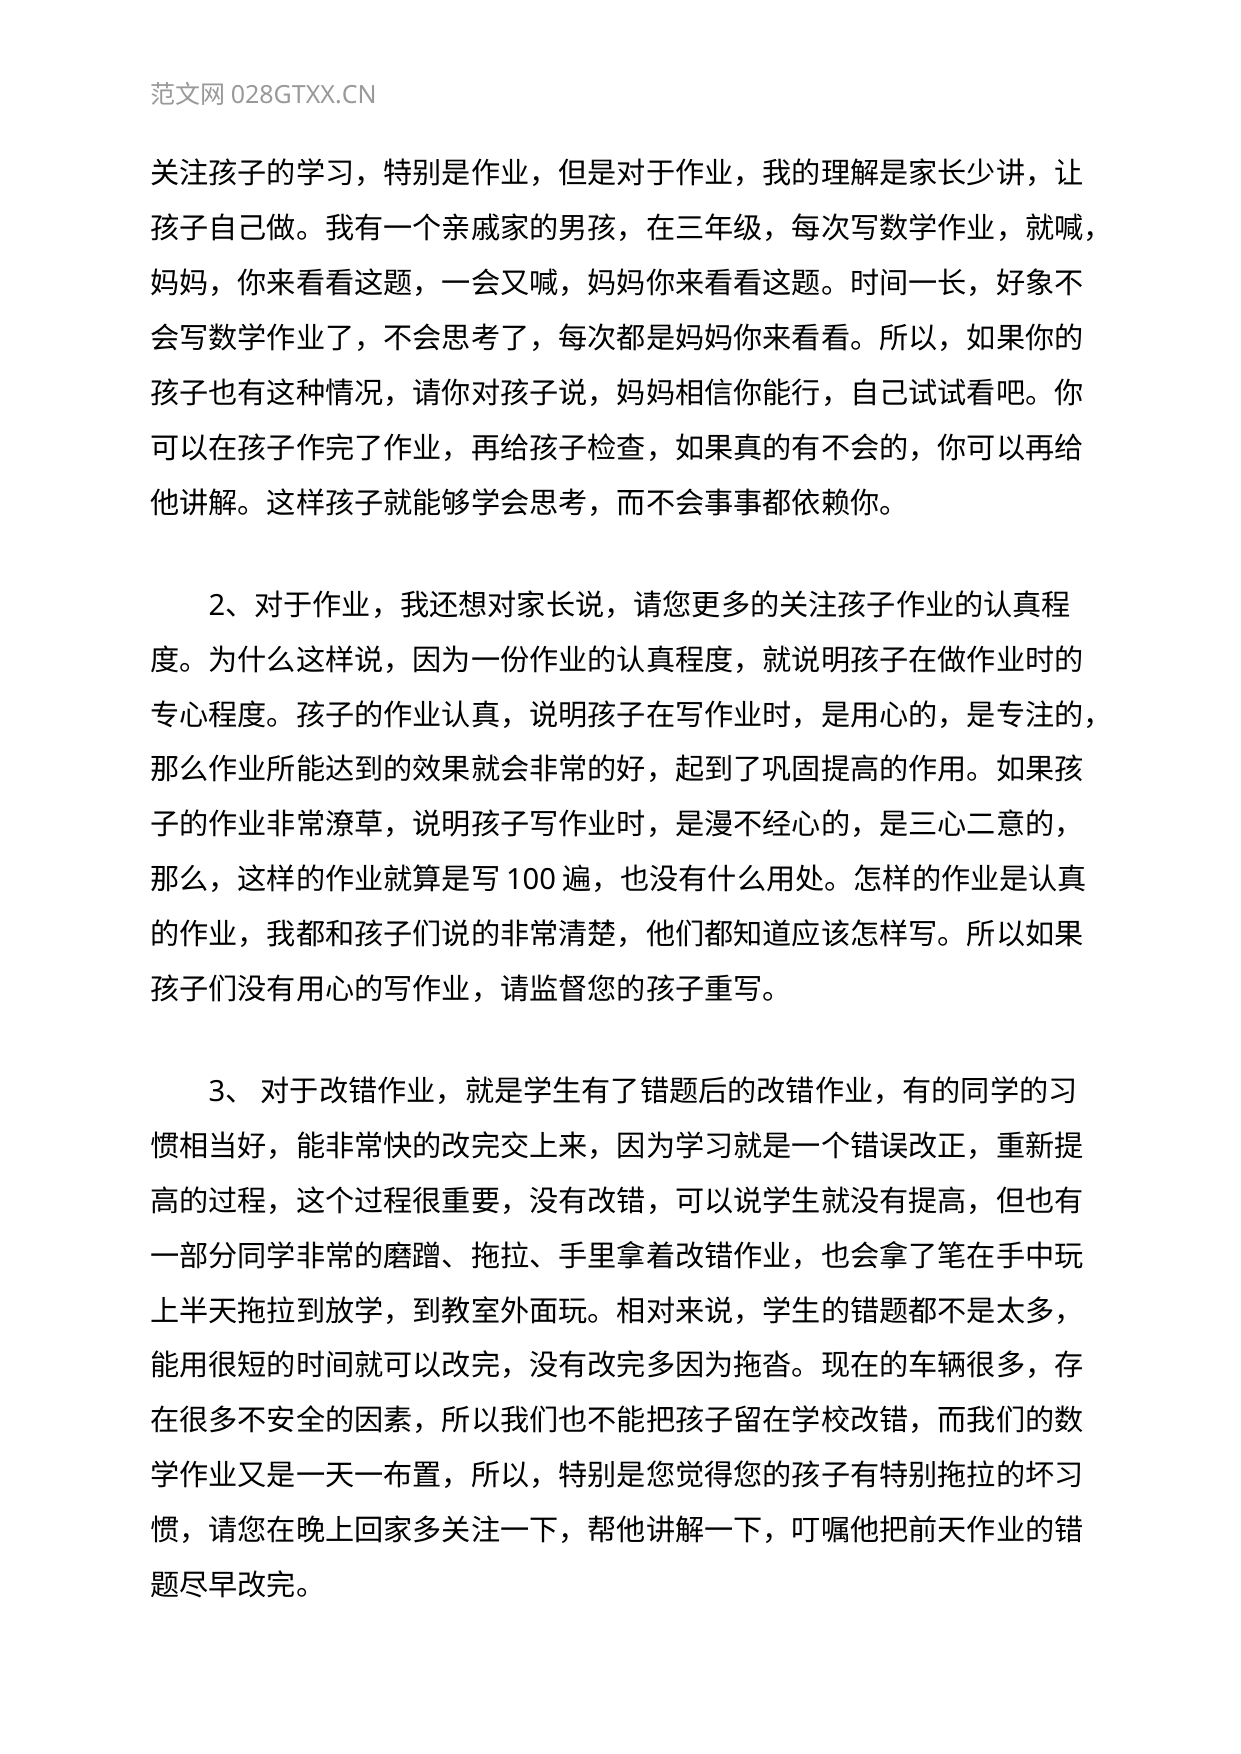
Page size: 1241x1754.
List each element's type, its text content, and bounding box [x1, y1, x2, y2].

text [150, 150, 1090, 522]
text 3、 对于改错作业，就是学生有了错题后的改错作业，有的同学的习惯相当好，能非常快的改完交上来，因为学习就是一个错误改正，重新提高的过程，这个过程很重要，没有改错，可以说学生就没有提高，但也有一部分同学非常的磨蹭、拖拉、手里拿着改错作业，也会拿了笔在手中玩上半天拖拉到放学，到教室外面玩。相对来说，学生的错题都不是太多，能用很短的时间就可以改完，没有改完多因为拖沓。现在的车辆很多，存在很多不安全的因素，所以我们也不能把孩子留在学校改错，而我们的数学作业又是一天一布置，所以，特别是您觉得您的孩子有特别拖拉的坏习惯，请您在晚上回家多关注一下，帮他讲解一下，叮嘱他把前天作业的错题尽早改完。 [150, 1067, 1090, 1604]
text 2、对于作业，我还想对家长说，请您更多的关注孩子作业的认真程度。为什么这样说，因为一份作业的认真程度，就说明孩子在做作业时的专心程度。孩子的作业认真，说明孩子在写作业时，是用心的，是专注的，那么作业所能达到的效果就会非常的好，起到了巩固提高的作用。如果孩子的作业非常潦草，说明孩子写作业时，是漫不经心的，是三心二意的，那么，这样的作业就算是写100遍，也没有什么用处。怎样的作业是认真的作业，我都和孩子们说的非常清楚，他们都知道应该怎样写。所以如果孩子们没有用心的写作业，请监督您的孩子重写。 [150, 581, 1090, 1008]
